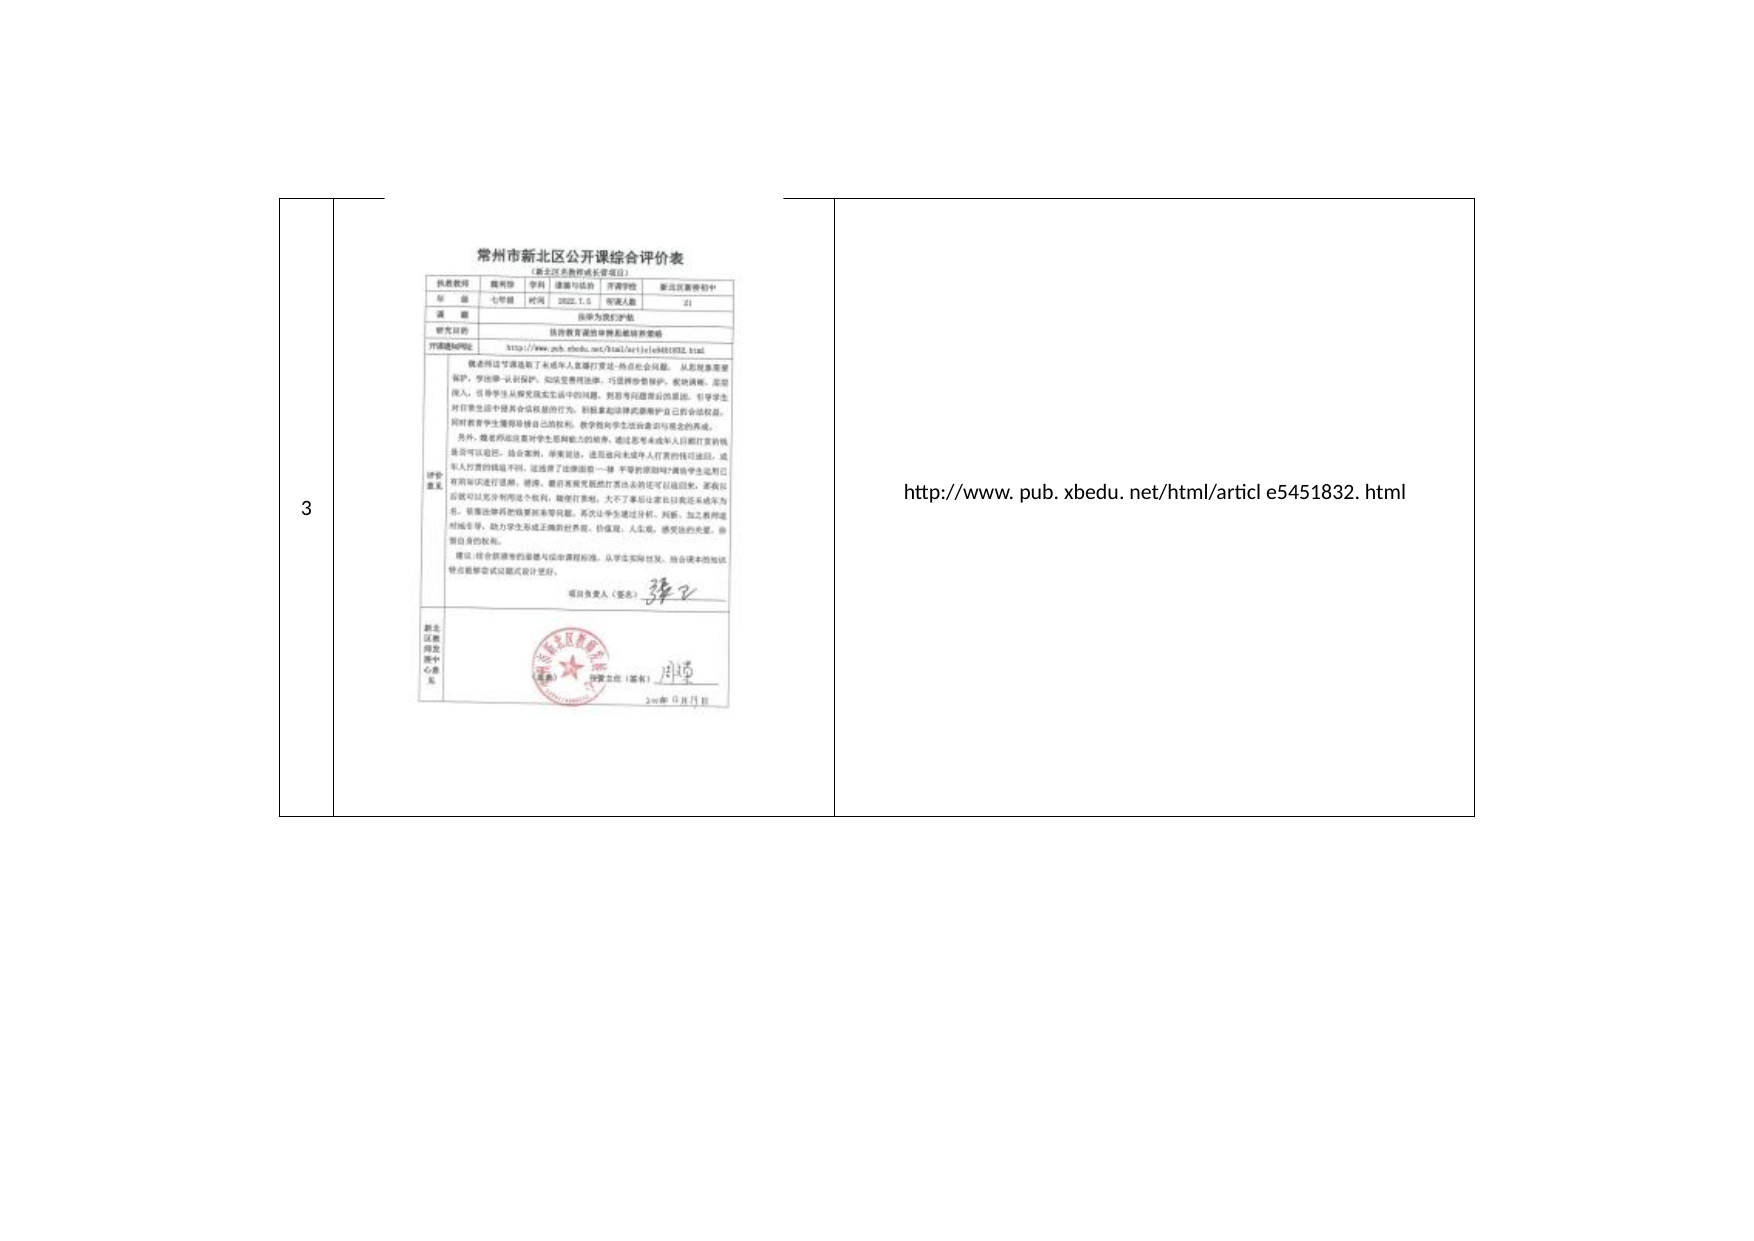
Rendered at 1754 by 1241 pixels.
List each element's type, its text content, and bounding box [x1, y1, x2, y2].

table_cell [334, 199, 834, 816]
table_cell http://www. pub. xbedu. net/html/articl e5451832. html [835, 199, 1474, 816]
picture [384, 198, 784, 764]
table_cell 3 [280, 199, 333, 816]
